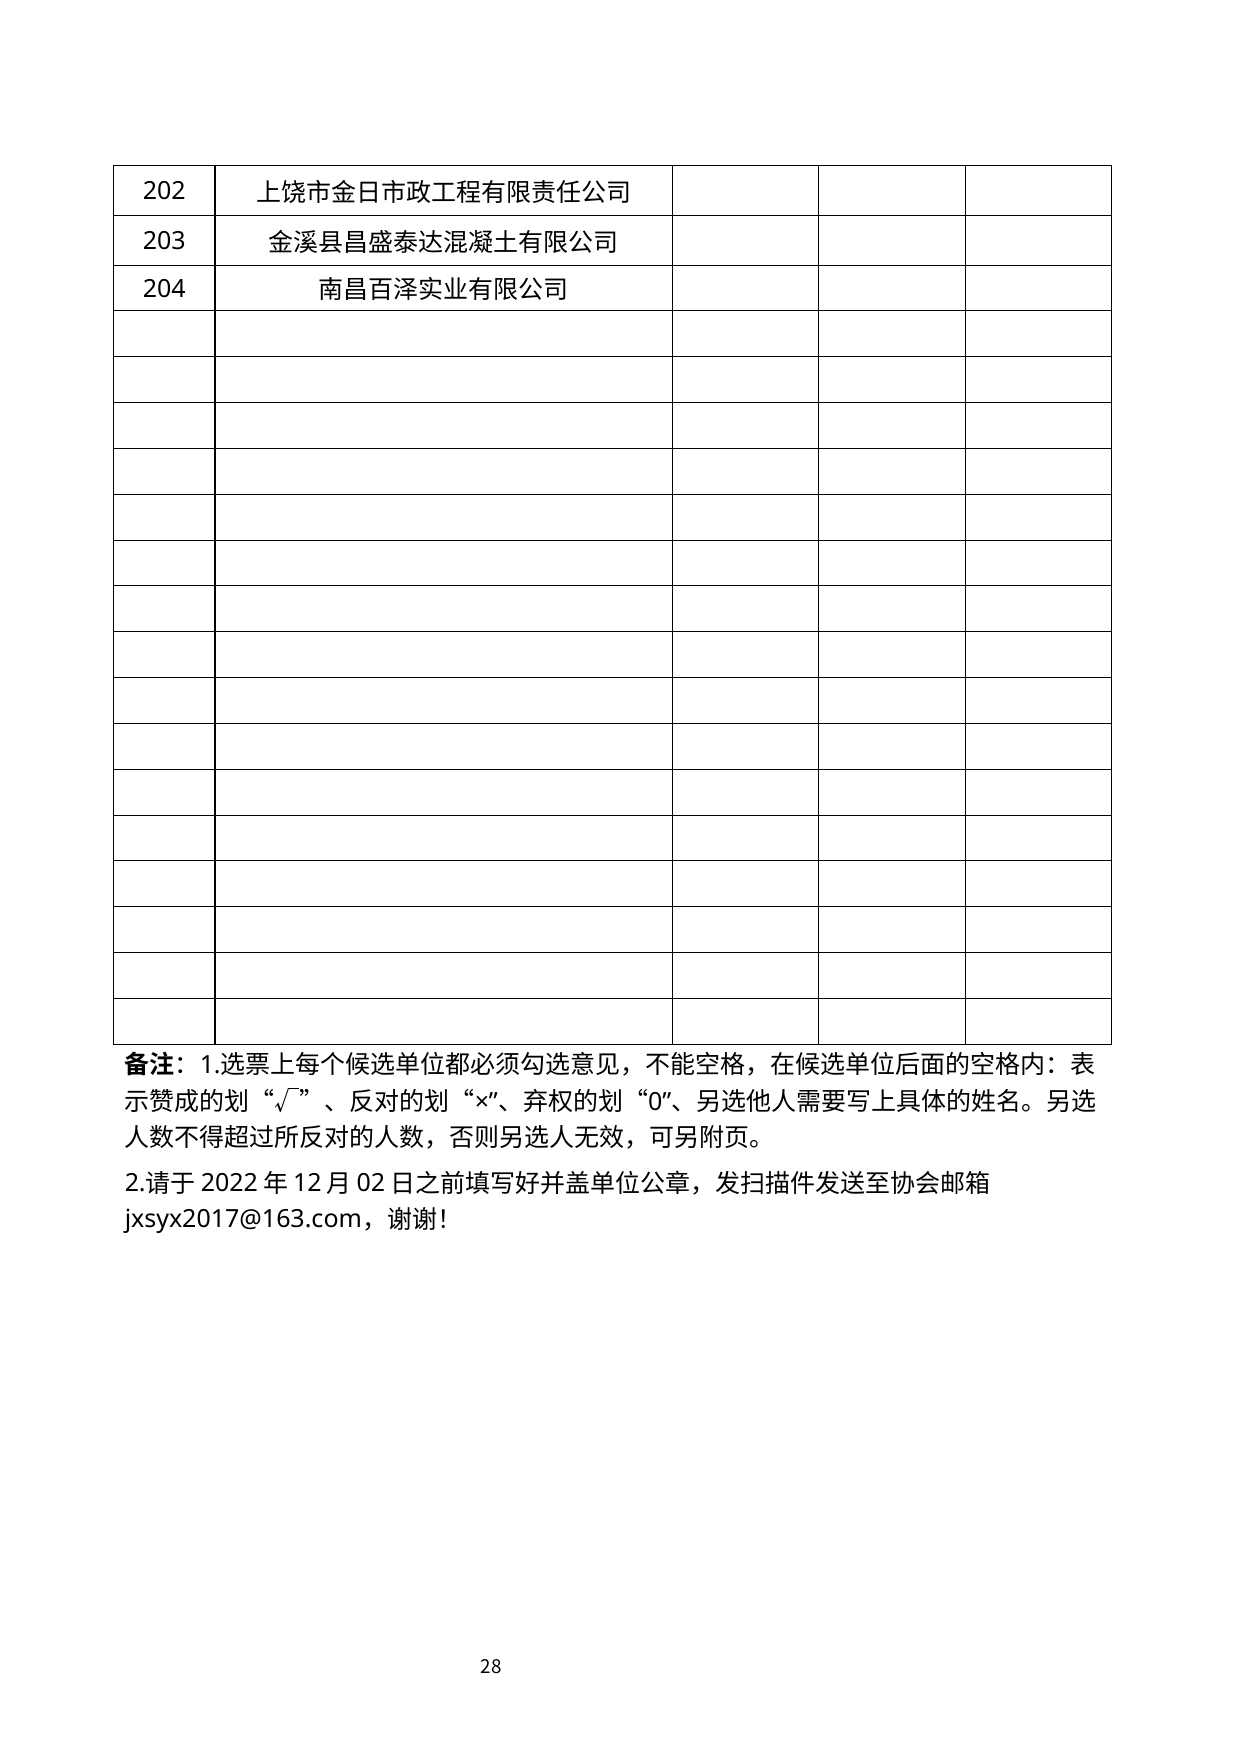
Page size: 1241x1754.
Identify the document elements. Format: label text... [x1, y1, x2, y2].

table_cell [819, 357, 965, 402]
table_cell [819, 678, 965, 723]
table_cell [966, 724, 1111, 769]
table_cell [819, 495, 965, 539]
table_cell [819, 724, 965, 769]
table_cell [966, 357, 1111, 402]
table_cell [216, 999, 672, 1044]
table_cell 202 [114, 166, 214, 214]
table_cell [966, 861, 1111, 906]
table_cell [216, 495, 672, 539]
table_cell [216, 770, 672, 814]
table_cell [966, 166, 1111, 214]
table_cell [966, 770, 1111, 814]
table_cell [673, 357, 818, 402]
table_cell [216, 632, 672, 677]
table_cell [673, 907, 818, 952]
table_cell [114, 495, 214, 539]
table_cell [216, 678, 672, 723]
table_cell [114, 816, 214, 860]
table_cell [673, 311, 818, 356]
table_cell [114, 311, 214, 356]
table_cell [216, 403, 672, 448]
table_cell [673, 586, 818, 631]
table_cell [673, 216, 818, 264]
table_cell [966, 678, 1111, 723]
table_cell [966, 449, 1111, 494]
table_cell [819, 632, 965, 677]
table_cell [673, 678, 818, 723]
table_cell 金溪县昌盛泰达混凝土有限公司 [216, 216, 672, 264]
table_cell [966, 311, 1111, 356]
table_cell [673, 999, 818, 1044]
table_cell [966, 632, 1111, 677]
table_cell [819, 816, 965, 860]
table_cell [819, 541, 965, 585]
table_cell [966, 541, 1111, 585]
table_cell 备注：1.选票上每个候选单位都必须勾选意见，不能空格，在候选单位后面的空格内：表示赞成的划“√”、反对的划“×”、弃权的划“0”、另选他人需要写上具体的姓名。另选人数不得超过所反对的人数，否则另选人无效，可另附页。 [113, 1045, 1111, 1153]
table_cell [673, 403, 818, 448]
table_cell [819, 266, 965, 310]
table_cell [966, 953, 1111, 998]
table_cell [673, 449, 818, 494]
table_cell [966, 266, 1111, 310]
table_cell [673, 724, 818, 769]
table_cell [819, 861, 965, 906]
table_cell [673, 770, 818, 814]
table_cell [819, 311, 965, 356]
table_cell [114, 586, 214, 631]
table_cell [673, 166, 818, 214]
table_cell [819, 449, 965, 494]
table_cell [966, 495, 1111, 539]
table_cell 204 [114, 266, 214, 310]
table_cell [114, 541, 214, 585]
table_cell [673, 816, 818, 860]
table_cell [819, 770, 965, 814]
table_cell [216, 541, 672, 585]
table_cell [216, 907, 672, 952]
table_cell [673, 953, 818, 998]
table_cell [673, 632, 818, 677]
table_cell [966, 403, 1111, 448]
table_cell [114, 999, 214, 1044]
table_cell [966, 999, 1111, 1044]
table_cell [216, 816, 672, 860]
table_cell 南昌百泽实业有限公司 [216, 266, 672, 310]
table_cell [114, 357, 214, 402]
table_cell [819, 953, 965, 998]
table_cell 203 [114, 216, 214, 264]
table_cell [114, 724, 214, 769]
table_cell [114, 861, 214, 906]
table_cell [673, 541, 818, 585]
table_cell [114, 907, 214, 952]
table_cell [966, 586, 1111, 631]
table_cell 上饶市金日市政工程有限责任公司 [216, 166, 672, 214]
table_cell [114, 632, 214, 677]
table_cell [114, 678, 214, 723]
table_cell [216, 311, 672, 356]
table_cell [216, 586, 672, 631]
table_cell [216, 449, 672, 494]
table_cell [114, 770, 214, 814]
table_cell [216, 861, 672, 906]
table_cell [819, 216, 965, 264]
table_cell [819, 586, 965, 631]
table_cell [966, 816, 1111, 860]
table_cell [673, 495, 818, 539]
table_cell [114, 449, 214, 494]
table_cell [819, 907, 965, 952]
table_cell 2.请于2022年12月02日之前填写好并盖单位公章，发扫描件发送至协会邮箱jxsyx2017@163.com，谢谢！ [113, 1154, 1111, 1245]
table_cell [819, 999, 965, 1044]
table_cell [216, 953, 672, 998]
table_cell [114, 403, 214, 448]
table_cell [819, 166, 965, 214]
table_cell [673, 861, 818, 906]
table_cell [673, 266, 818, 310]
table_cell [966, 216, 1111, 264]
table_cell [216, 357, 672, 402]
table_cell [819, 403, 965, 448]
table_cell [216, 724, 672, 769]
table_cell [966, 907, 1111, 952]
table_cell [114, 953, 214, 998]
